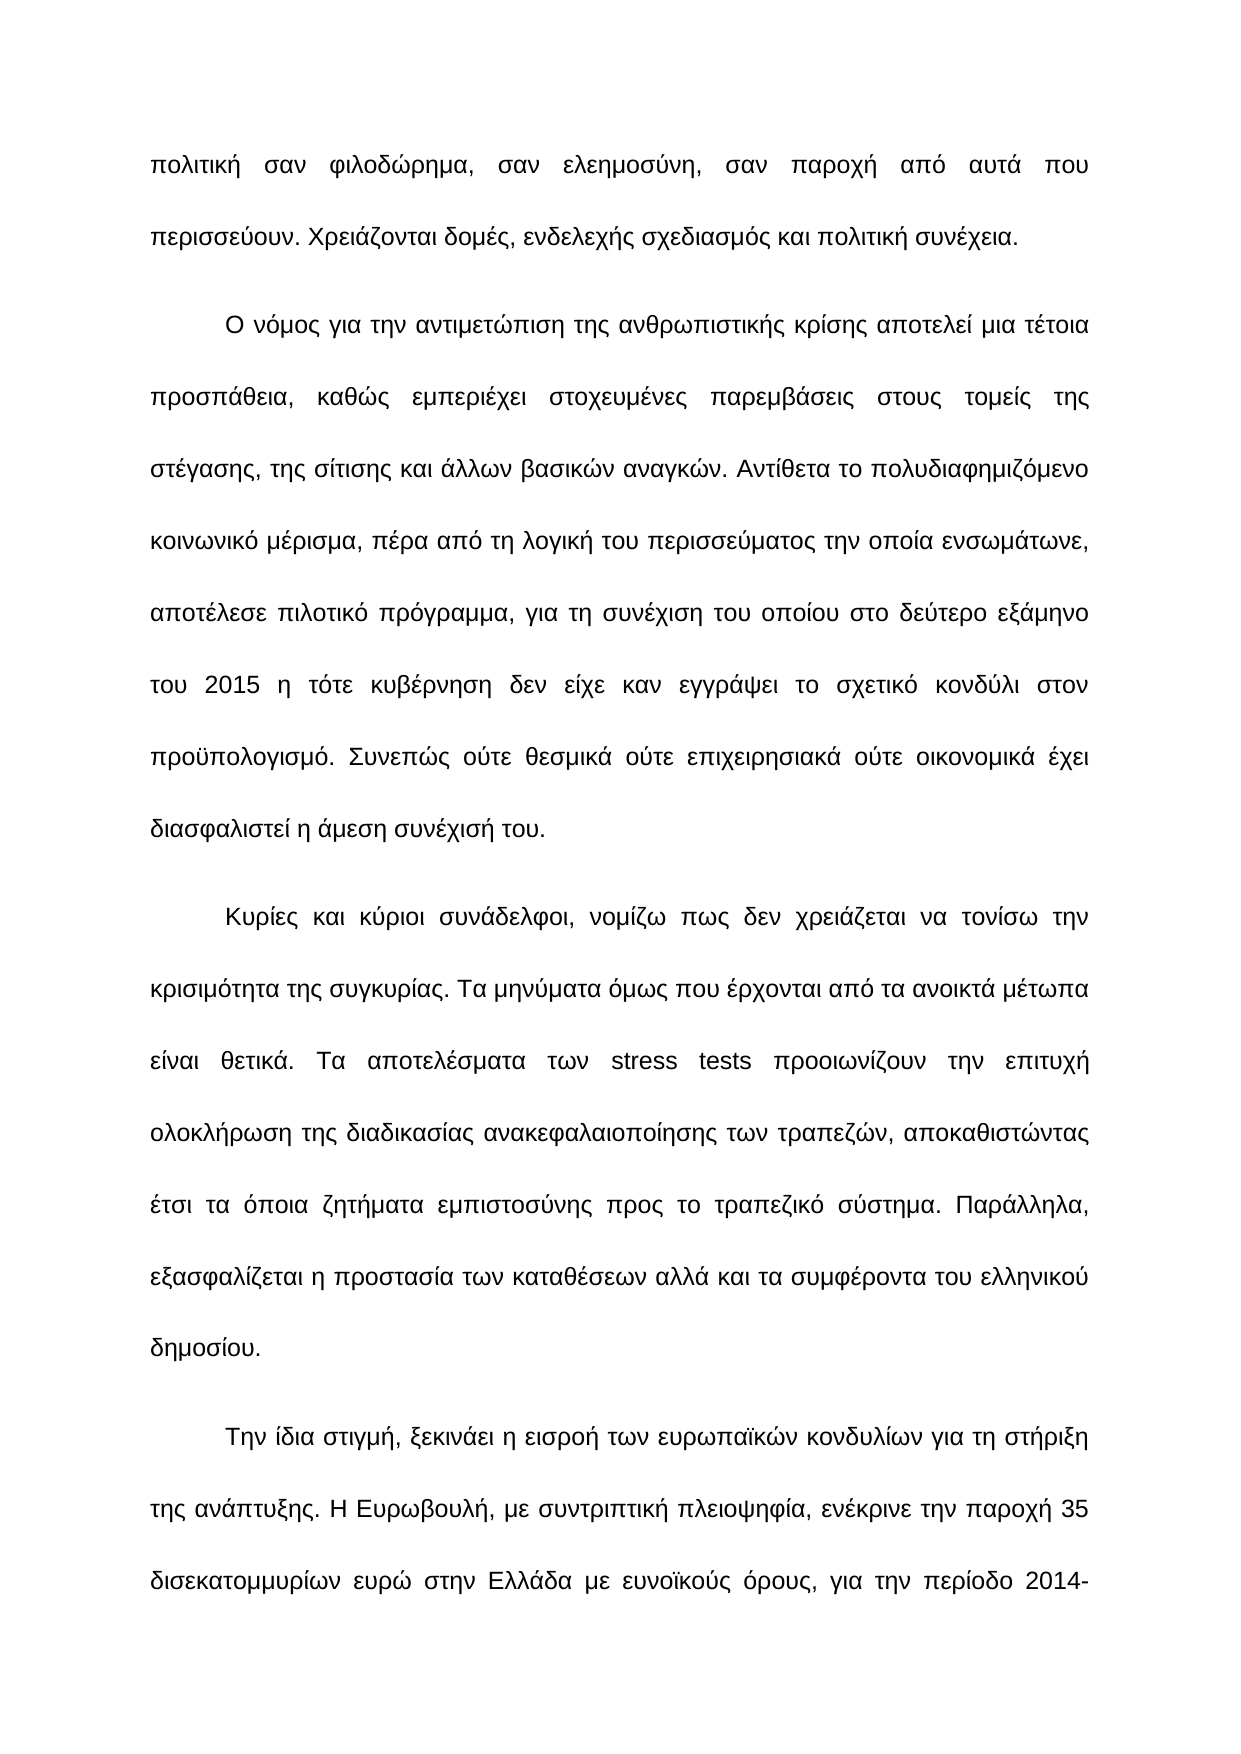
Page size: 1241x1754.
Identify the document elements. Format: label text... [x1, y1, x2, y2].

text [150, 150, 1090, 251]
text Κυρίες και κύριοι συνάδελφοι, νομίζω πως δεν χρειάζεται να τονίσω την κρισιμότητα της συγκυρίας. Τα μηνύματα όμως που έρχονται από τα ανοικτά μέτωπα είναι θετικά. Τα αποτελέσματα των stress tests προοιωνίζουν την επιτυχή ολοκλήρωση της διαδικασίας ανακεφαλαιοποίησης των τραπεζών, αποκαθιστώντας έτσι τα όποια ζητήματα εμπιστοσύνης προς το τραπεζικό σύστημα. Παράλληλα, εξασφαλίζεται η προστασία των καταθέσεων αλλά και τα συμφέροντα του ελληνικού δημοσίου. [150, 902, 1090, 1362]
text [150, 1422, 1090, 1594]
text Ο νόμος για την αντιμετώπιση της ανθρωπιστικής κρίσης αποτελεί μια τέτοια προσπάθεια, καθώς εμπεριέχει στοχευμένες παρεμβάσεις στους τομείς της στέγασης, της σίτισης και άλλων βασικών αναγκών. Αντίθετα το πολυδιαφημιζόμενο κοινωνικό μέρισμα, πέρα από τη λογική του περισσεύματος την οποία ενσωμάτωνε, αποτέλεσε πιλοτικό πρόγραμμα, για τη συνέχιση του οποίου στο δεύτερο εξάμηνο του 2015 η τότε κυβέρνηση δεν είχε καν εγγράψει το σχετικό κονδύλι στον προϋπολογισμό. Συνεπώς ούτε θεσμικά ούτε επιχειρησιακά ούτε οικονομικά έχει διασφαλιστεί η άμεση συνέχισή του. [150, 310, 1090, 842]
